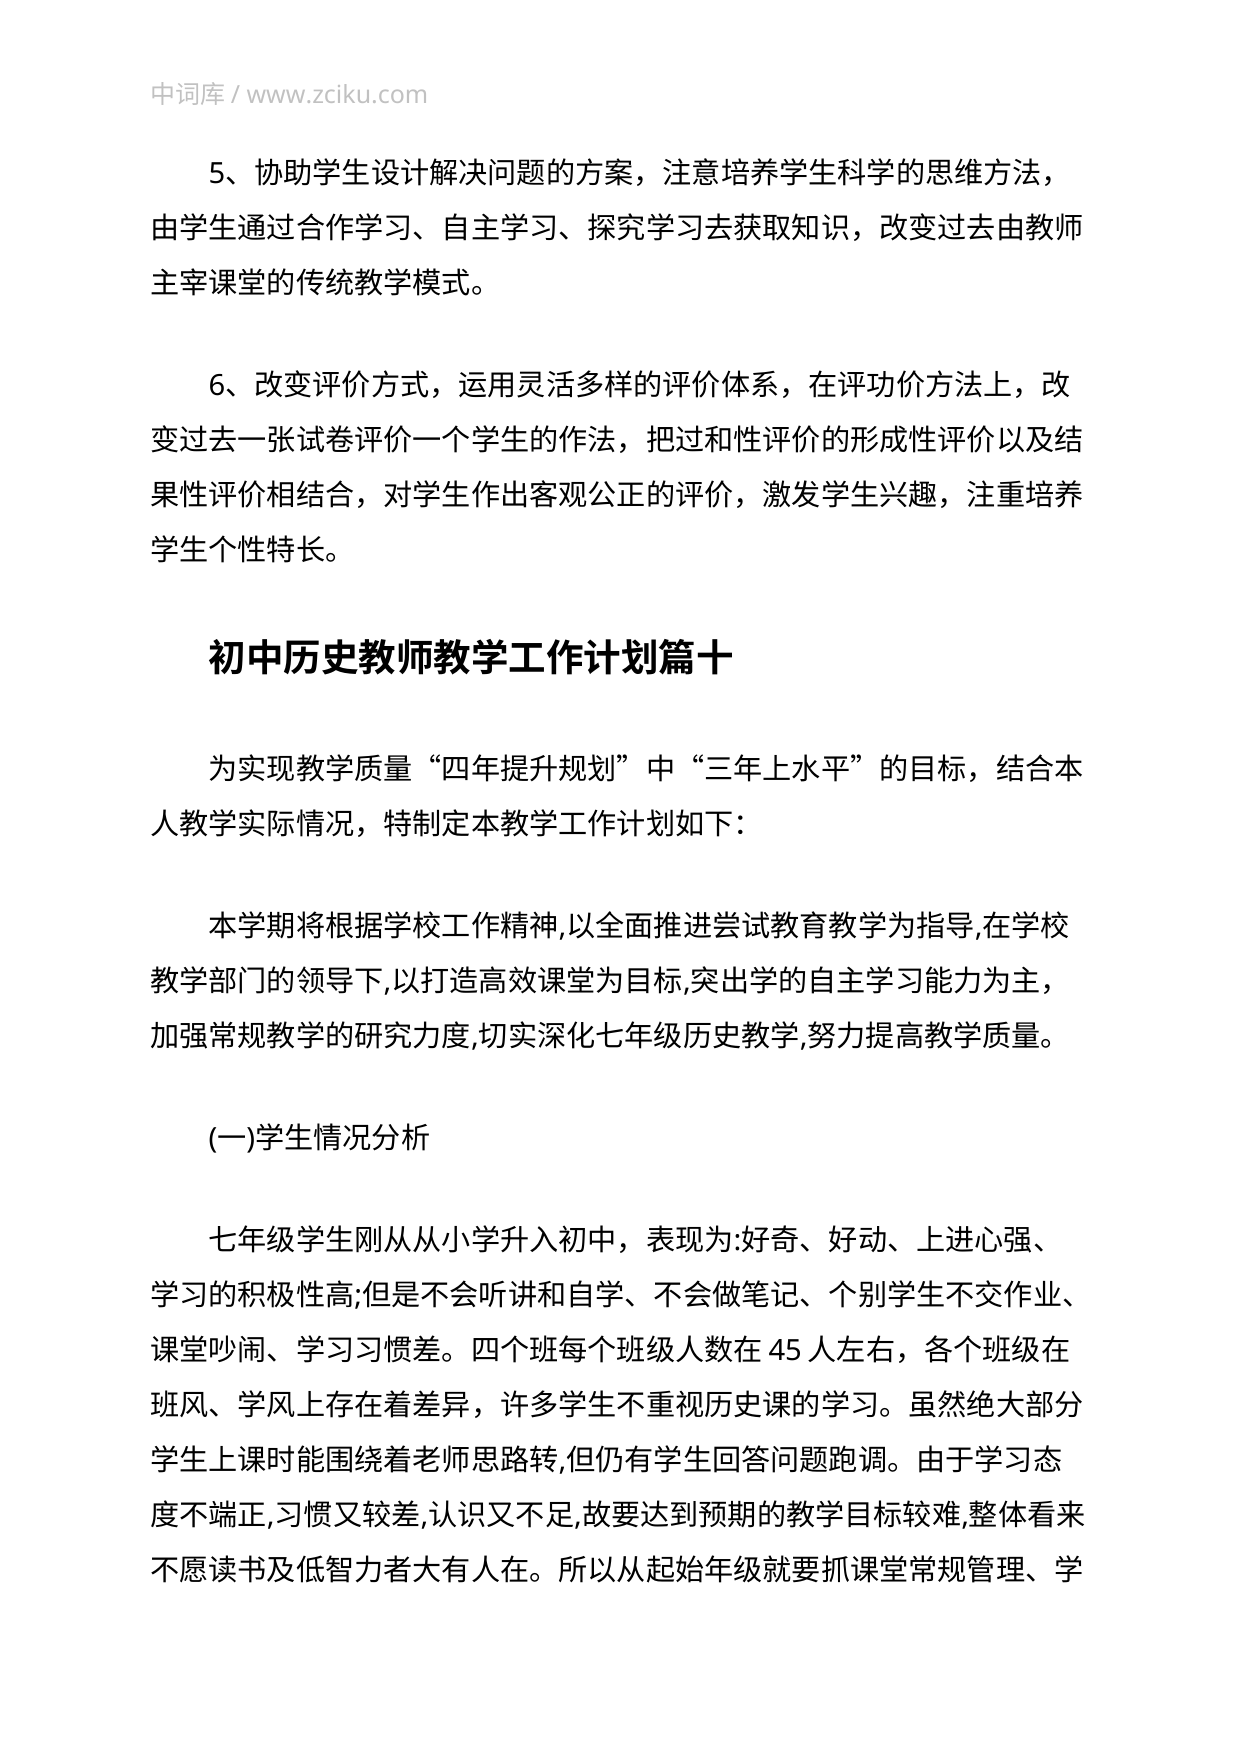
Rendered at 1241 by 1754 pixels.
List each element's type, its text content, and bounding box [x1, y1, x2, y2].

text 6、改变评价方式，运用灵活多样的评价体系，在评功价方法上，改变过去一张试卷评价一个学生的作法，把过和性评价的形成性评价以及结果性评价相结合，对学生作出客观公正的评价，激发学生兴趣，注重培养学生个性特长。 [150, 362, 1090, 569]
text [150, 1216, 1090, 1588]
text (一)学生情况分析 [150, 1114, 1090, 1157]
text 初中历史教师教学工作计划篇十 [150, 628, 1090, 682]
text 本学期将根据学校工作精神,以全面推进尝试教育教学为指导,在学校教学部门的领导下,以打造高效课堂为目标,突出学的自主学习能力为主，加强常规教学的研究力度,切实深化七年级历史教学,努力提高教学质量。 [150, 902, 1090, 1055]
text 为实现教学质量“四年提升规划”中“三年上水平”的目标，结合本人教学实际情况，特制定本教学工作计划如下： [150, 746, 1090, 843]
text 5、协助学生设计解决问题的方案，注意培养学生科学的思维方法，由学生通过合作学习、自主学习、探究学习去获取知识，改变过去由教师主宰课堂的传统教学模式。 [150, 150, 1090, 302]
